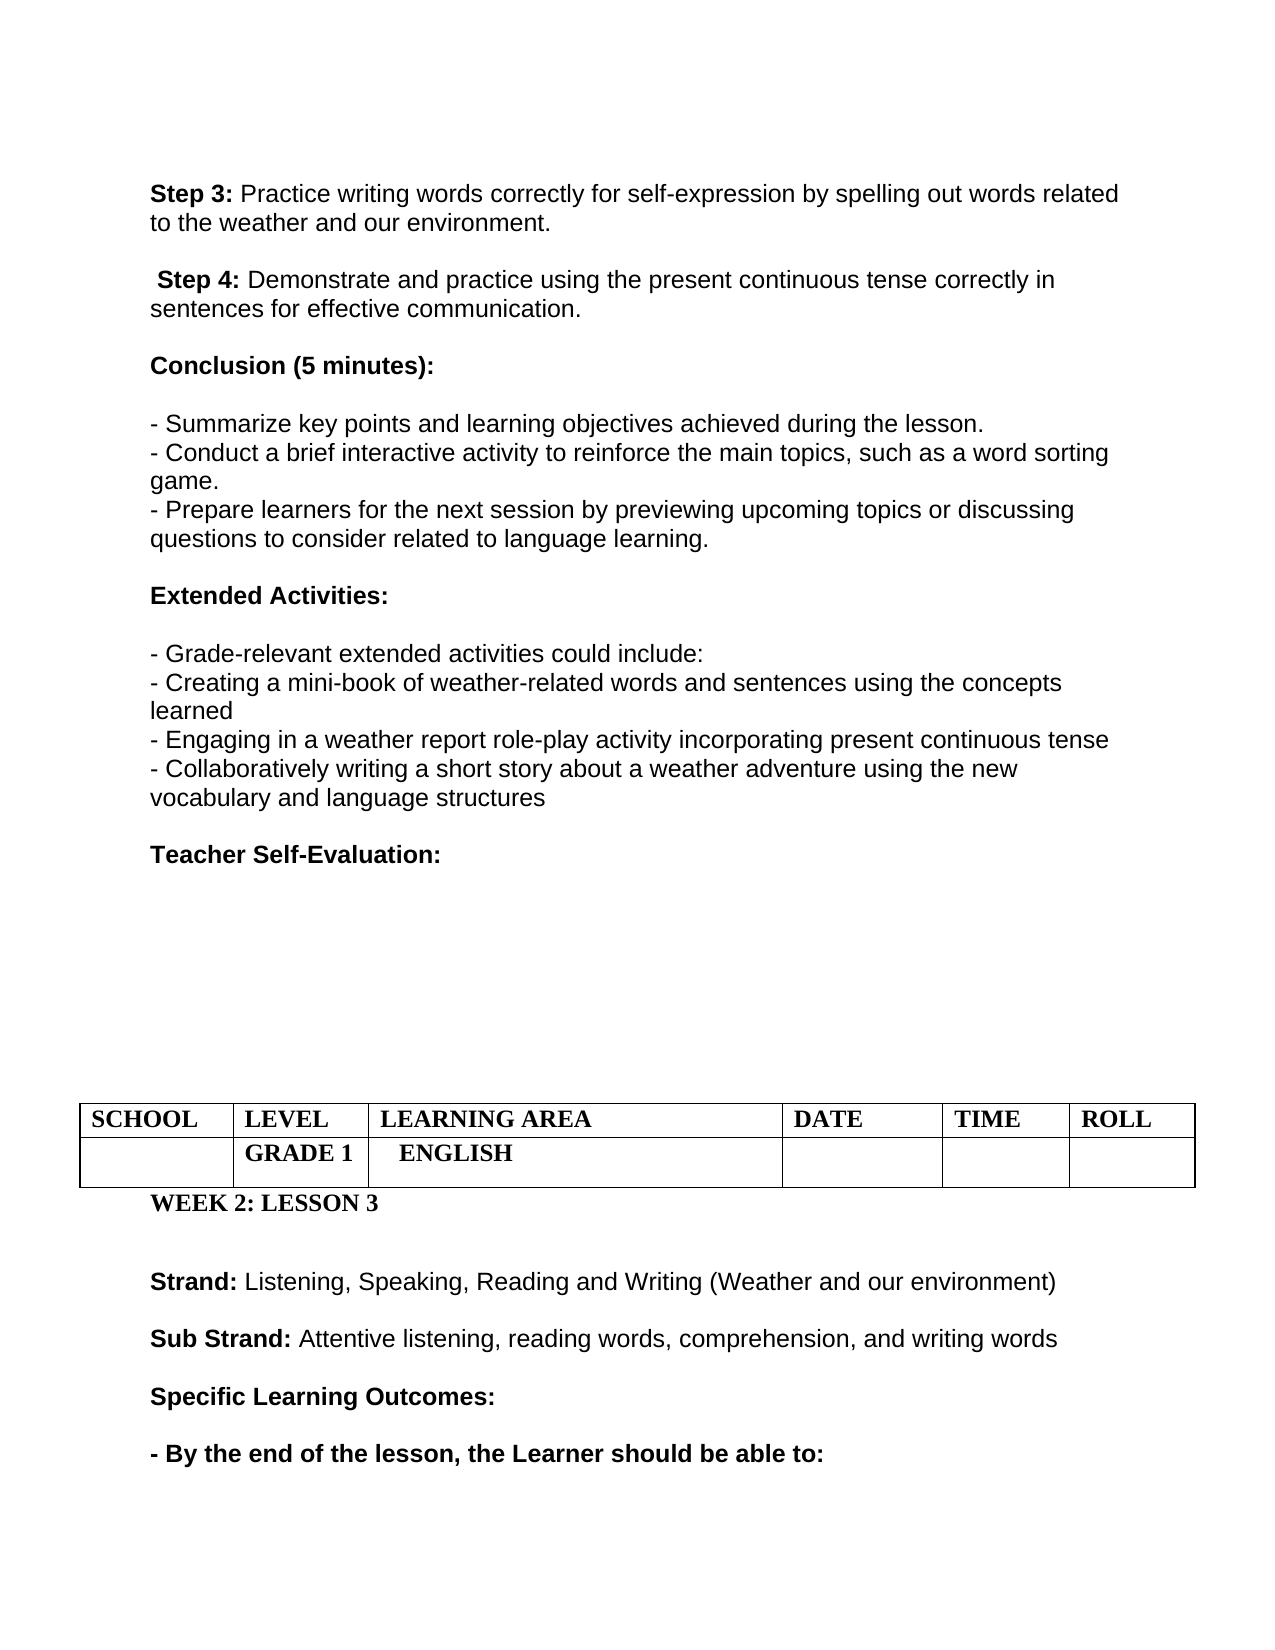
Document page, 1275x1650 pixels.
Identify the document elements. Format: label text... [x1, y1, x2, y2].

table_cell [1070, 1138, 1194, 1187]
table_cell [81, 1138, 233, 1187]
text Step 4: Demonstrate and practice using the present continuous tense correctly in sentences for effective communication. Conclusion (5 minutes): [150, 265, 1125, 380]
table_header LEVEL [234, 1104, 368, 1137]
text Step 3: Practice writing words correctly for self-expression by spelling out words related to the weather and our environment. [150, 150, 1125, 236]
text WEEK 2: LESSON 3 [150, 1188, 1125, 1217]
table_header ROLL [1070, 1104, 1194, 1137]
text Sub Strand: Attentive listening, reading words, comprehension, and writing words Specific Learning Outcomes: [150, 1324, 1125, 1410]
table_header LEARNING AREA [369, 1104, 782, 1137]
table_header SCHOOL [81, 1104, 233, 1137]
table_cell [943, 1138, 1069, 1187]
table_header TIME [943, 1104, 1069, 1137]
table_cell ENGLISH [369, 1138, 782, 1187]
text - Summarize key points and learning objectives achieved during the lesson. - Conduct a brief interactive activity to reinforce the main topics, such as a word sorting game. - Prepare learners for the next session by previewing upcoming topics or discussing questions to consider related to language learning. Extended Activities: [150, 409, 1125, 610]
text Strand: Listening, Speaking, Reading and Writing (Weather and our environment) [150, 1267, 1125, 1295]
text - Grade-relevant extended activities could include: - Creating a mini-book of weather-related words and sentences using the concepts learned - Engaging in a weather report role-play activity incorporating present continuous tense - Collaboratively writing a short story about a weather adventure using the new vocabulary and language structures Teacher Self-Evaluation: [150, 610, 1125, 869]
table_cell GRADE 1 [234, 1138, 368, 1187]
text - By the end of the lesson, the Learner should be able to: [150, 1410, 1125, 1468]
table_cell [783, 1138, 942, 1187]
table_header DATE [783, 1104, 942, 1137]
